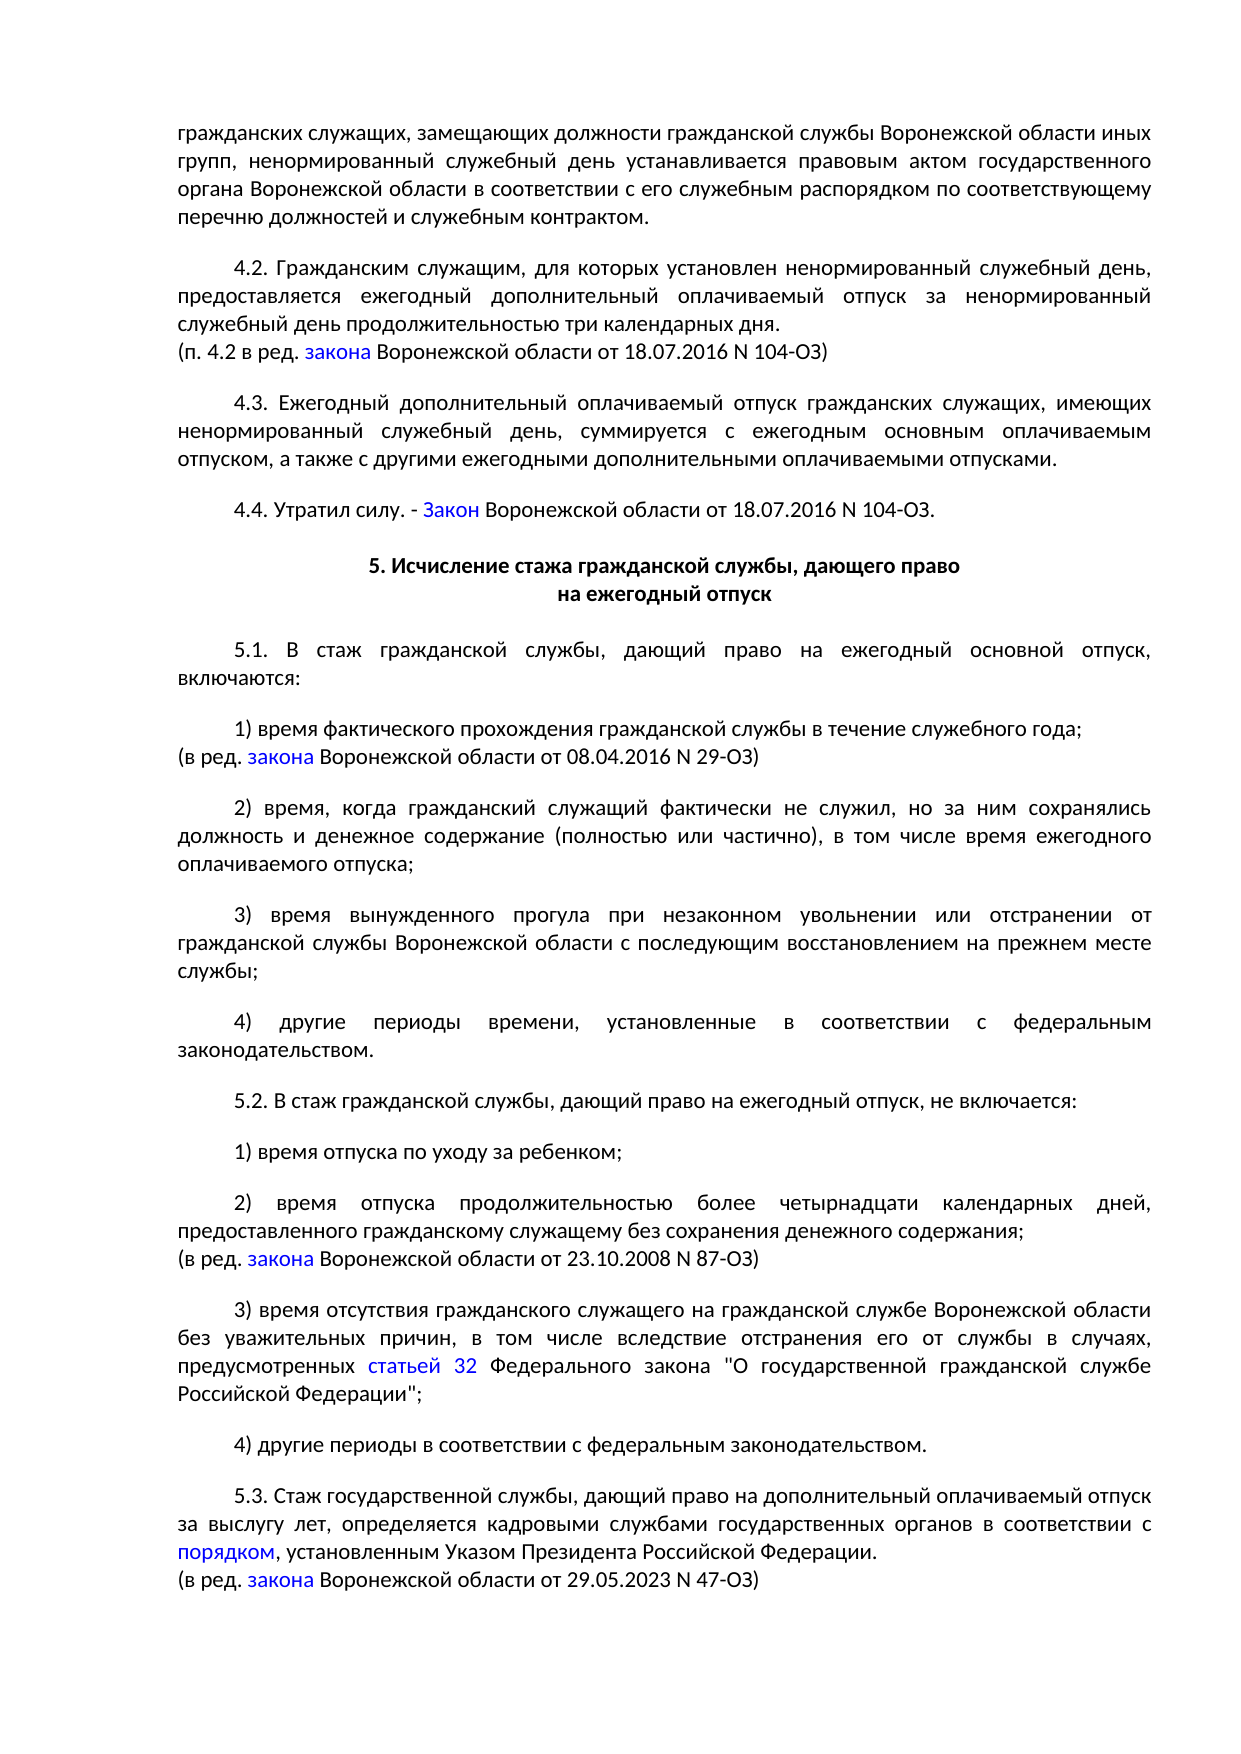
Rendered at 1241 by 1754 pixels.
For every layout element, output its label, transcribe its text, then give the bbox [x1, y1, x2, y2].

text 4.2. Гражданским служащим, для которых установлен ненормированный служебный день, предоставляется ежегодный дополнительный оплачиваемый отпуск за ненормированный служебный день продолжительностью три календарных дня. [177, 253, 1152, 337]
text (в ред. закона Воронежской области от 29.05.2023 N 47-ОЗ) [177, 1565, 1152, 1593]
text (в ред. закона Воронежской области от 23.10.2008 N 87-ОЗ) [177, 1244, 1152, 1272]
text 1) время отпуска по уходу за ребенком; [177, 1137, 1152, 1165]
text 4.4. Утратил силу. - Закон Воронежской области от 18.07.2016 N 104-ОЗ. [177, 495, 1152, 523]
text 1) время фактического прохождения гражданской службы в течение служебного года; [177, 714, 1152, 742]
text 2) время отпуска продолжительностью более четырнадцати календарных дней, предоставленного гражданскому служащему без сохранения денежного содержания; [177, 1188, 1152, 1244]
text 3) время вынужденного прогула при незаконном увольнении или отстранении от гражданской службы Воронежской области с последующим восстановлением на прежнем месте службы; [177, 900, 1152, 984]
text (п. 4.2 в ред. закона Воронежской области от 18.07.2016 N 104-ОЗ) [177, 337, 1152, 365]
text (в ред. закона Воронежской области от 08.04.2016 N 29-ОЗ) [177, 742, 1152, 770]
text 4) другие периоды в соответствии с федеральным законодательством. [177, 1430, 1152, 1458]
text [177, 118, 1152, 230]
title на ежегодный отпуск [177, 579, 1152, 607]
title 5. Исчисление стажа гражданской службы, дающего право [177, 551, 1152, 579]
text 4.3. Ежегодный дополнительный оплачиваемый отпуск гражданских служащих, имеющих ненормированный служебный день, суммируется с ежегодным основным оплачиваемым отпуском, а также с другими ежегодными дополнительными оплачиваемыми отпусками. [177, 388, 1152, 472]
text 5.3. Стаж государственной службы, дающий право на дополнительный оплачиваемый отпуск за выслугу лет, определяется кадровыми службами государственных органов в соответствии с порядком, установленным Указом Президента Российской Федерации. [177, 1481, 1152, 1565]
text 5.2. В стаж гражданской службы, дающий право на ежегодный отпуск, не включается: [177, 1086, 1152, 1114]
text 3) время отсутствия гражданского служащего на гражданской службе Воронежской области без уважительных причин, в том числе вследствие отстранения его от службы в случаях, предусмотренных статьей 32 Федерального закона "О государственной гражданской службе Российской Федерации"; [177, 1295, 1152, 1407]
text 4) другие периоды времени, установленные в соответствии с федеральным законодательством. [177, 1007, 1152, 1063]
text 2) время, когда гражданский служащий фактически не служил, но за ним сохранялись должность и денежное содержание (полностью или частично), в том числе время ежегодного оплачиваемого отпуска; [177, 793, 1152, 877]
text 5.1. В стаж гражданской службы, дающий право на ежегодный основной отпуск, включаются: [177, 635, 1152, 691]
